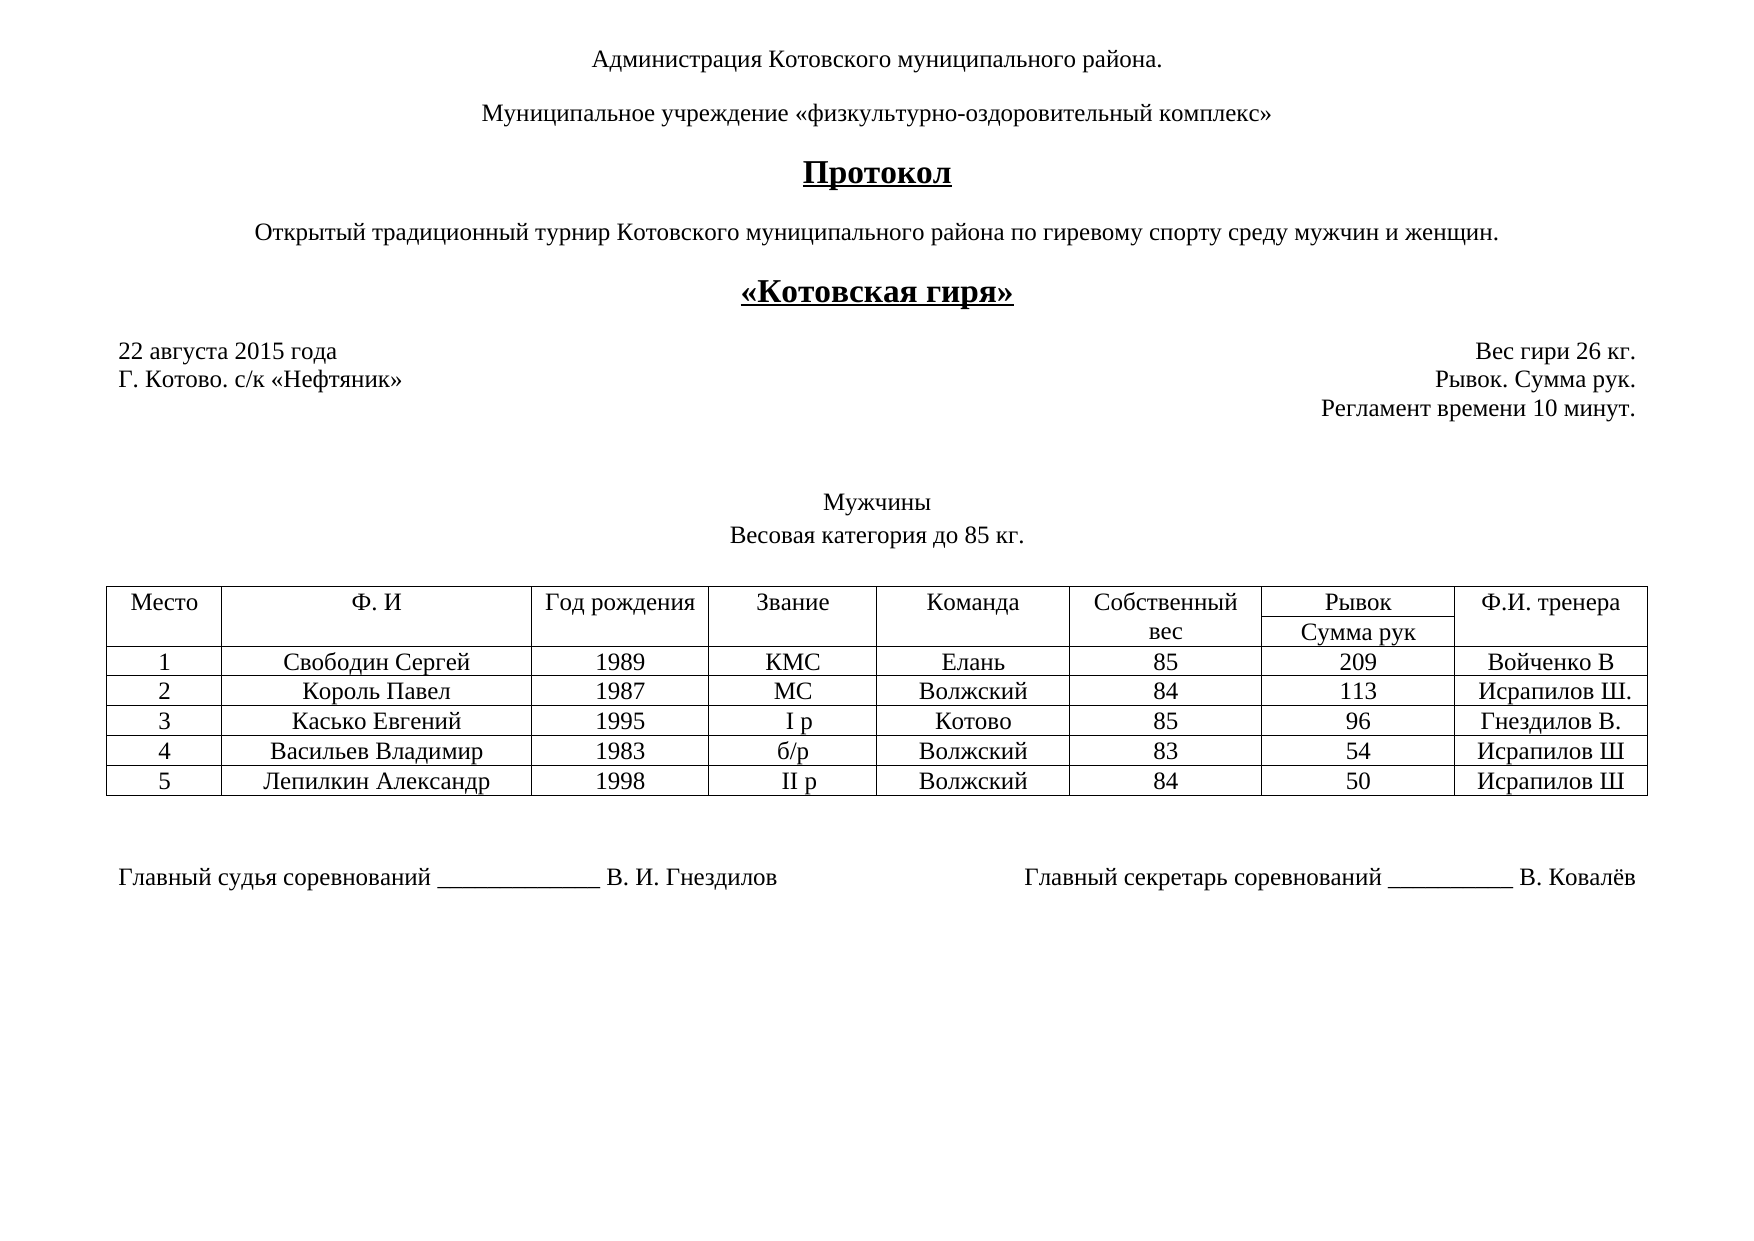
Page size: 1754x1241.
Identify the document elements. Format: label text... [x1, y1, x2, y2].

table_cell Король Павел [222, 676, 531, 705]
table_cell 209 [1262, 647, 1454, 675]
table_cell 54 [1262, 736, 1454, 765]
table_cell 1987 [532, 676, 708, 705]
table_cell Лепилкин Александр [222, 766, 531, 794]
table_header Год рождения [532, 587, 708, 646]
table_cell Сумма рук [1262, 617, 1454, 646]
table_cell МС [709, 676, 876, 705]
table_cell 85 [1070, 647, 1261, 675]
table_cell 2 [107, 676, 221, 705]
table_header Собственный вес [1070, 587, 1261, 646]
table_cell 4 [107, 736, 221, 765]
table_header Вес гири 26 кг. Рывок. Сумма рук. Регламент времени 10 минут. [877, 336, 1647, 422]
table_cell Касько Евгений [222, 706, 531, 735]
table_cell 85 [1070, 706, 1261, 735]
table_cell КМС [709, 647, 876, 675]
table_cell 1 [107, 647, 221, 675]
table_cell 1989 [532, 647, 708, 675]
table_cell 1998 [532, 766, 708, 794]
table_cell Елань [877, 647, 1069, 675]
table_cell II р [709, 766, 876, 794]
table_cell Свободин Сергей [222, 647, 531, 675]
table_cell 96 [1262, 706, 1454, 735]
table_cell б/р [709, 736, 876, 765]
table_cell Котово [877, 706, 1069, 735]
table_cell 84 [1070, 766, 1261, 794]
text Мужчины [118, 487, 1636, 516]
table_cell Волжский [877, 676, 1069, 705]
table_cell I р [709, 706, 876, 735]
table_cell Васильев Владимир [222, 736, 531, 765]
table_cell 3 [107, 706, 221, 735]
table_header Рывок [1262, 587, 1454, 616]
text «Котовская гиря» [118, 271, 1636, 309]
table_header 22 августа 2015 года Г. Котово. с/к «Нефтяник» [107, 336, 877, 422]
text Весовая категория до 85 кг. [118, 520, 1636, 549]
table_header Звание [709, 587, 876, 646]
table_cell Войченко В [1455, 647, 1647, 675]
table_header Ф.И. тренера [1455, 587, 1647, 646]
table_header Место [107, 587, 221, 646]
table_header Ф. И [222, 587, 531, 646]
table_cell Исрапилов Ш [1455, 736, 1647, 765]
table_cell 5 [107, 766, 221, 794]
table_cell 83 [1070, 736, 1261, 765]
table_cell 1995 [532, 706, 708, 735]
text Администрация Котовского муниципального района. [118, 44, 1636, 73]
table_header Главный судья соревнований _____________ В. И. Гнездилов [107, 862, 877, 890]
text Муниципальное учреждение «физкультурно-оздоровительный комплекс» [118, 98, 1636, 127]
text Открытый традиционный турнир Котовского муниципального района по гиревому спорту среду мужчин и женщин. [118, 217, 1636, 246]
table_cell 84 [1070, 676, 1261, 705]
table_cell Гнездилов В. [1455, 706, 1647, 735]
table_cell Исрапилов Ш. [1455, 676, 1647, 705]
text Протокол [118, 152, 1636, 190]
table_cell 113 [1262, 676, 1454, 705]
table_header Команда [877, 587, 1069, 646]
table_cell 50 [1262, 766, 1454, 794]
table_cell 1983 [532, 736, 708, 765]
table_header Главный секретарь соревнований __________ В. Ковалёв [877, 862, 1647, 890]
table_cell Волжский [877, 736, 1069, 765]
table_cell Исрапилов Ш [1455, 766, 1647, 794]
table_cell Волжский [877, 766, 1069, 794]
